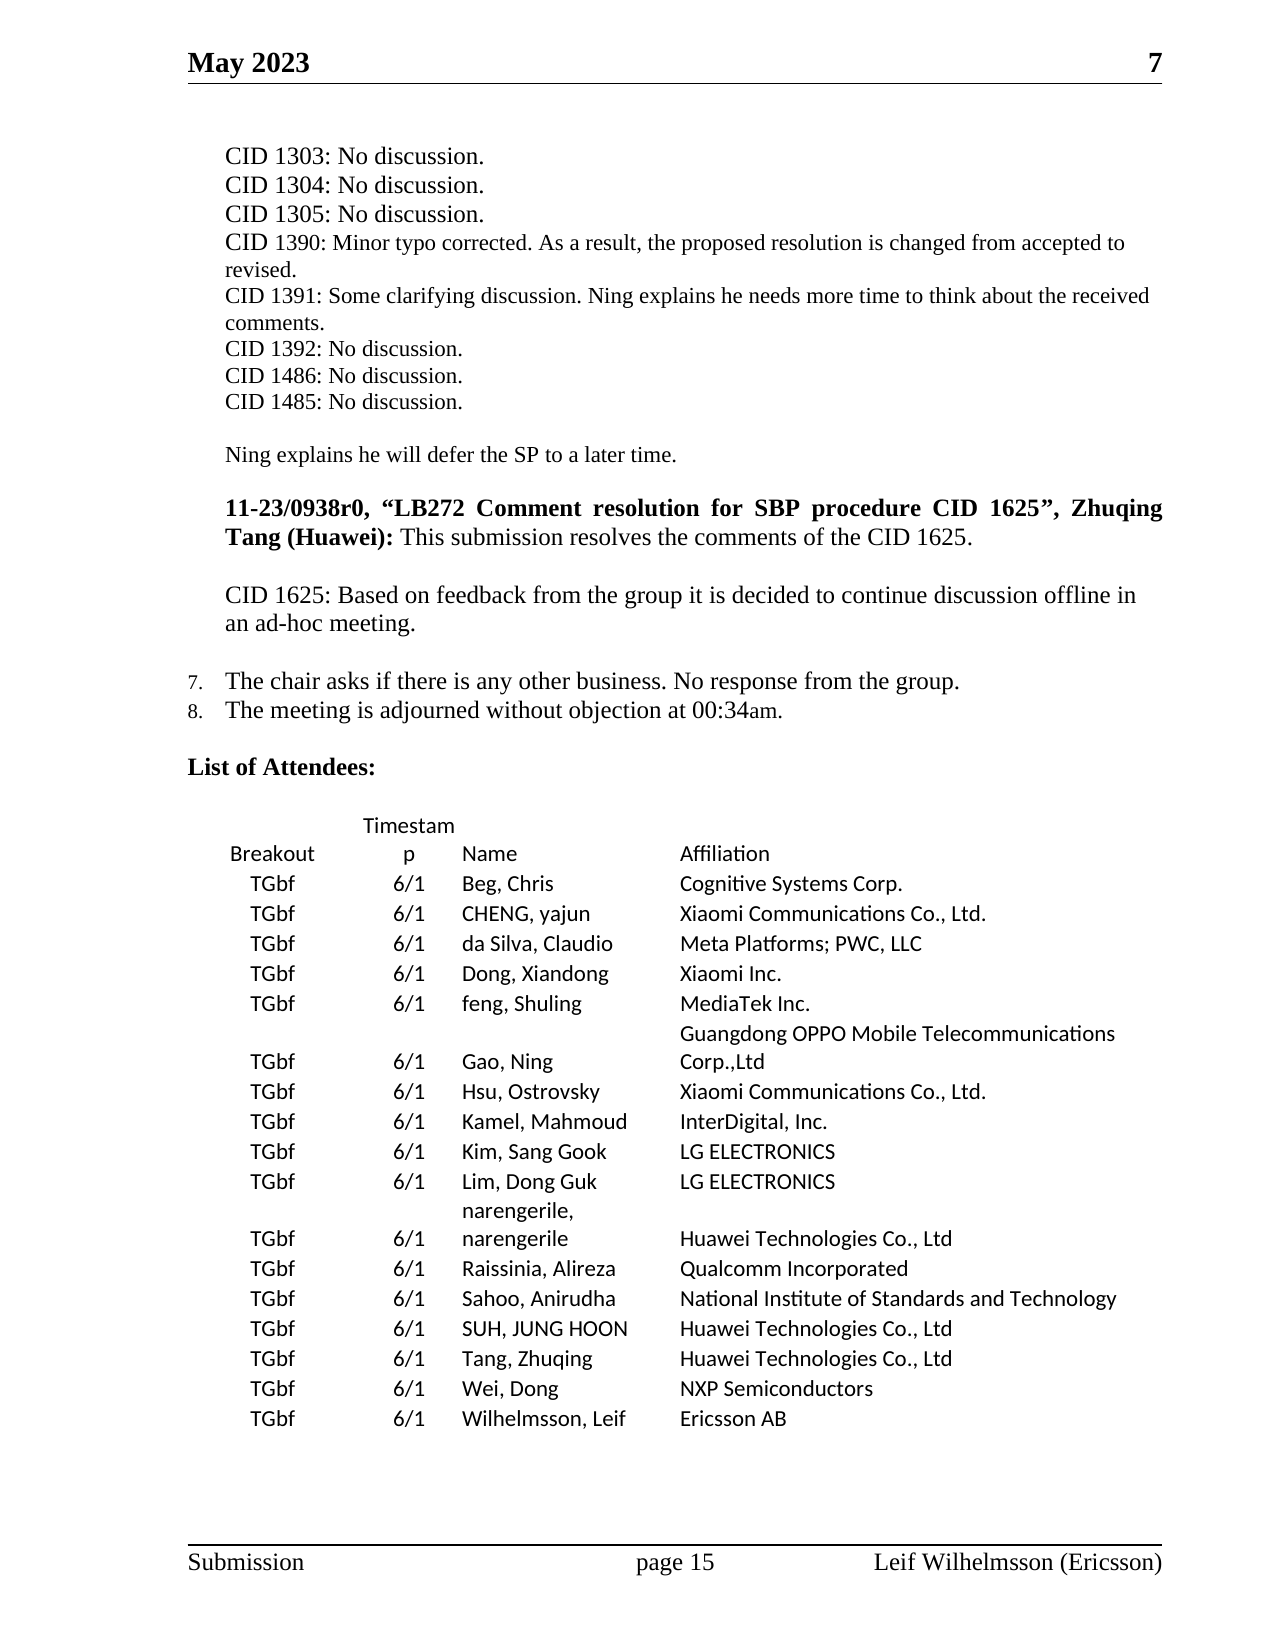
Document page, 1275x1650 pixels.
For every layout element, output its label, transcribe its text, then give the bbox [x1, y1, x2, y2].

table_cell Xiaomi Inc. [678, 957, 1200, 987]
table_cell Wei, Dong [460, 1373, 678, 1402]
table_cell 6/1 [358, 987, 460, 1017]
table_cell 6/1 [358, 1403, 460, 1432]
table_cell Qualcomm Incorporated [678, 1253, 1200, 1282]
table_cell Huawei Technologies Co., Ltd [678, 1195, 1200, 1252]
text CID 1305: No discussion. [187, 199, 1162, 227]
table_cell Ericsson AB [678, 1403, 1200, 1432]
table_cell Beg, Chris [460, 867, 678, 897]
table_header Breakout [188, 810, 357, 867]
list The meeting is adjourned without objection at 00:34am. [187, 695, 1162, 723]
table_cell Xiaomi Communications Co., Ltd. [678, 1075, 1200, 1105]
table_header Affiliation [678, 810, 1200, 867]
table_cell Lim, Dong Guk [460, 1165, 678, 1195]
table_cell Cognitive Systems Corp. [678, 867, 1200, 897]
table_cell CHENG, yajun [460, 897, 678, 927]
table_header Name [460, 810, 678, 867]
table_cell TGbf [188, 1165, 357, 1195]
table_cell TGbf [188, 1017, 357, 1075]
table_cell Guangdong OPPO Mobile Telecommunications Corp.,Ltd [678, 1017, 1200, 1075]
table_cell Gao, Ning [460, 1017, 678, 1075]
table_cell National Institute of Standards and Technology [678, 1283, 1200, 1312]
table_cell 6/1 [358, 867, 460, 897]
table_cell TGbf [188, 987, 357, 1017]
table_cell Meta Platforms; PWC, LLC [678, 927, 1200, 957]
table_cell 6/1 [358, 1313, 460, 1342]
table_cell 6/1 [358, 957, 460, 987]
table_cell 6/1 [358, 1195, 460, 1252]
table_cell Huawei Technologies Co., Ltd [678, 1313, 1200, 1342]
table_cell InterDigital, Inc. [678, 1105, 1200, 1135]
table_cell 6/1 [358, 927, 460, 957]
table_cell LG ELECTRONICS [678, 1135, 1200, 1165]
table_cell 6/1 [358, 1373, 460, 1402]
text CID 1391: Some clarifying discussion. Ning explains he needs more time to think about the received comments. [225, 283, 1162, 335]
table_cell Xiaomi Communications Co., Ltd. [678, 897, 1200, 927]
table_cell NXP Semiconductors [678, 1373, 1200, 1402]
table_cell TGbf [188, 1195, 357, 1252]
text CID 1390: Minor typo corrected. As a result, the proposed resolution is changed from accepted to revised. [225, 227, 1162, 283]
table_cell Kamel, Mahmoud [460, 1105, 678, 1135]
table_cell TGbf [188, 1105, 357, 1135]
table_cell TGbf [188, 867, 357, 897]
table_cell 6/1 [358, 1105, 460, 1135]
text CID 1303: No discussion. [187, 141, 1162, 170]
table_cell TGbf [188, 1075, 357, 1105]
table_cell feng, Shuling [460, 987, 678, 1017]
table_cell LG ELECTRONICS [678, 1165, 1200, 1195]
table_cell SUH, JUNG HOON [460, 1313, 678, 1342]
text CID 1625: Based on feedback from the group it is decided to continue discussion offline in an ad-hoc meeting. [225, 580, 1162, 637]
list The chair asks if there is any other business. No response from the group. [187, 666, 1162, 695]
table_cell Kim, Sang Gook [460, 1135, 678, 1165]
table_cell TGbf [188, 1343, 357, 1372]
table_cell Tang, Zhuqing [460, 1343, 678, 1372]
table_cell TGbf [188, 1135, 357, 1165]
text Ning explains he will defer the SP to a later time. [187, 441, 1162, 467]
table_cell Wilhelmsson, Leif [460, 1403, 678, 1432]
table_cell 6/1 [358, 1135, 460, 1165]
table_cell Sahoo, Anirudha [460, 1283, 678, 1312]
table_cell 6/1 [358, 897, 460, 927]
table_cell Hsu, Ostrovsky [460, 1075, 678, 1105]
text 11-23/0938r0, “LB272 Comment resolution for SBP procedure CID 1625”, Zhuqing Tang (Huawei): This submission resolves the comments of the CID 1625. [225, 493, 1162, 551]
table_cell Huawei Technologies Co., Ltd [678, 1343, 1200, 1372]
text CID 1486: No discussion. [187, 362, 1162, 388]
table_cell TGbf [188, 1403, 357, 1432]
table_cell TGbf [188, 927, 357, 957]
table_cell MediaTek Inc. [678, 987, 1200, 1017]
text CID 1304: No discussion. [187, 170, 1162, 199]
table_cell 6/1 [358, 1253, 460, 1282]
table_cell 6/1 [358, 1017, 460, 1075]
table_cell TGbf [188, 1253, 357, 1282]
text CID 1485: No discussion. [187, 388, 1162, 414]
table_cell TGbf [188, 957, 357, 987]
text List of Attendees: [187, 752, 1162, 781]
text CID 1392: No discussion. [187, 335, 1162, 362]
table_cell da Silva, Claudio [460, 927, 678, 957]
table_cell TGbf [188, 1283, 357, 1312]
table_cell 6/1 [358, 1283, 460, 1312]
table_header Timestamp [358, 810, 460, 867]
table_cell 6/1 [358, 1165, 460, 1195]
table_cell TGbf [188, 1313, 357, 1342]
table_cell narengerile, narengerile [460, 1195, 678, 1252]
table_cell Raissinia, Alireza [460, 1253, 678, 1282]
table_cell 6/1 [358, 1343, 460, 1372]
table_cell 6/1 [358, 1075, 460, 1105]
table_cell TGbf [188, 897, 357, 927]
table_cell Dong, Xiandong [460, 957, 678, 987]
table_cell TGbf [188, 1373, 357, 1402]
